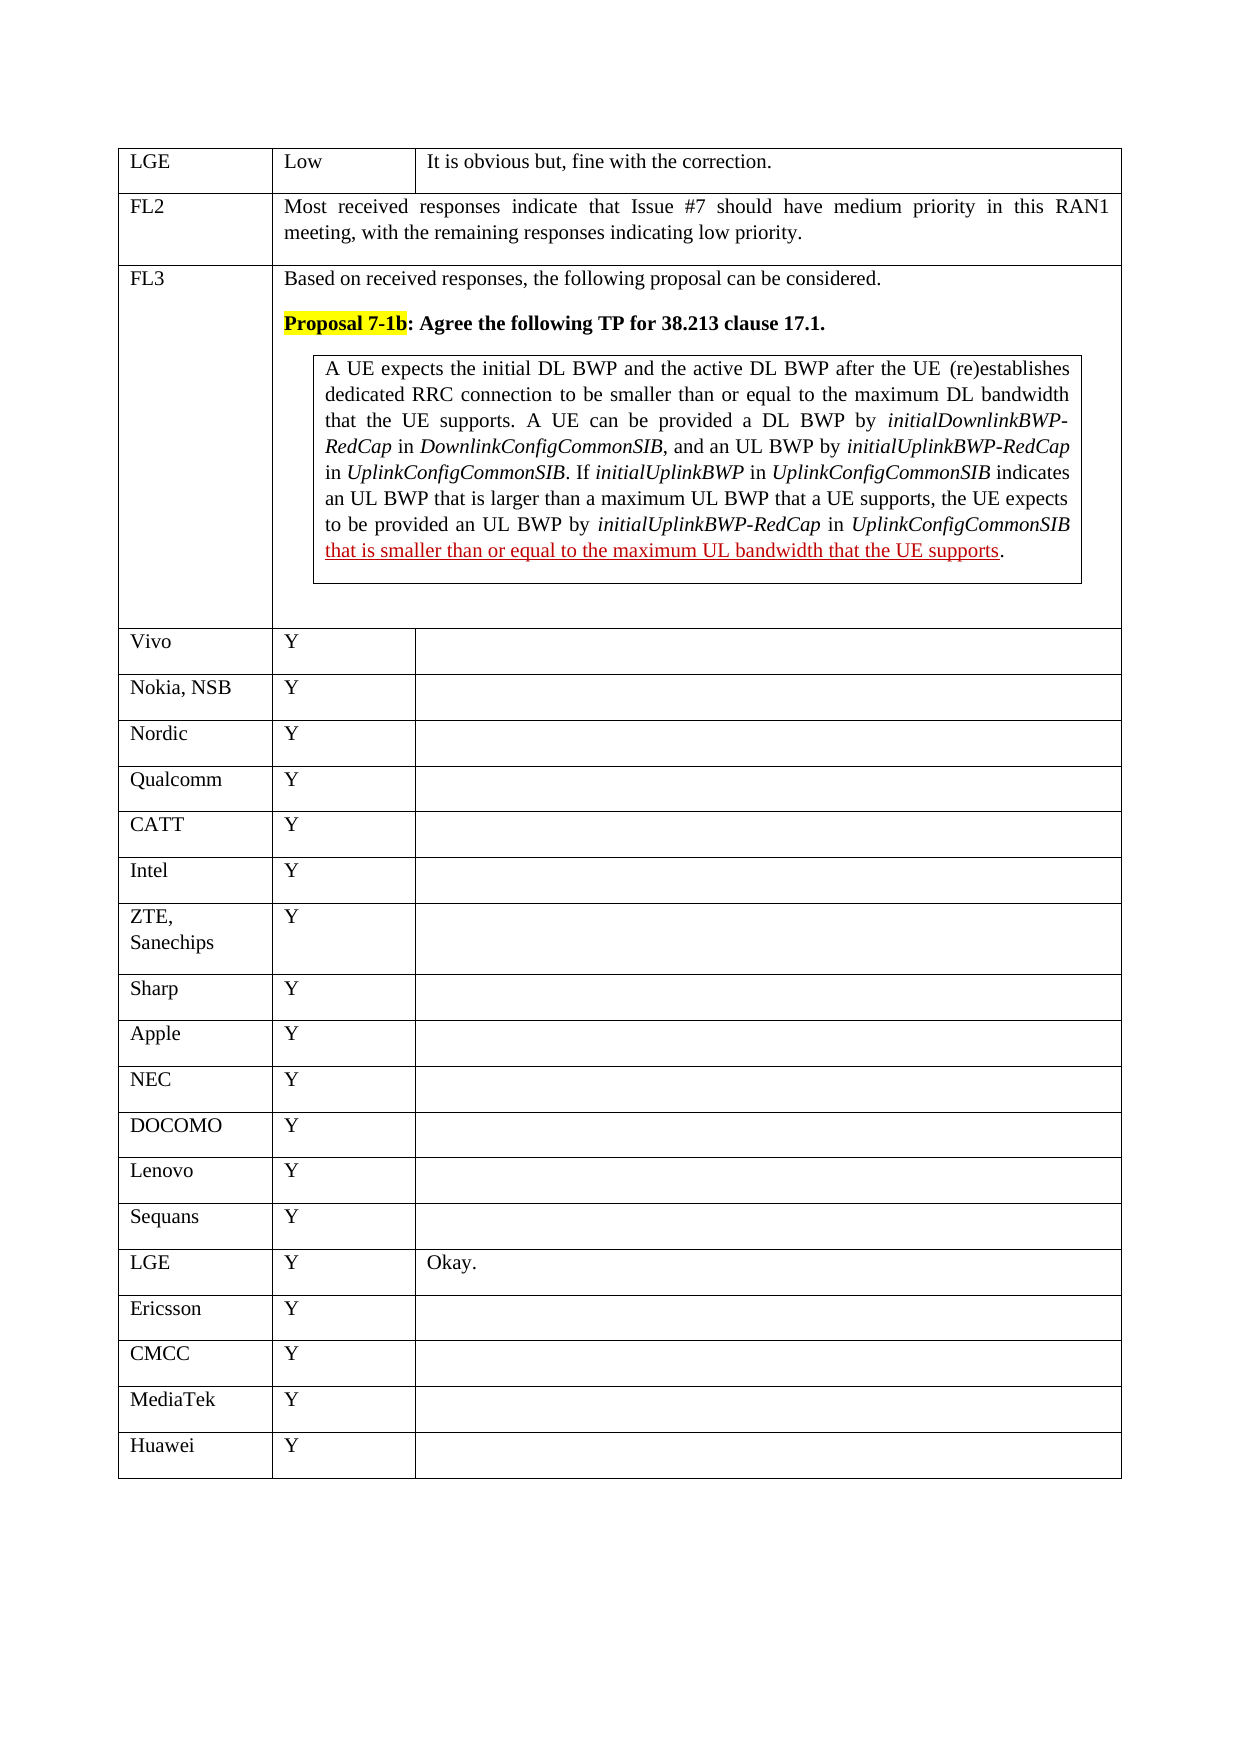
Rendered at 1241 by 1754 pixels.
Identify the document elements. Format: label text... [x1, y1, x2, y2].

table_cell CATT [119, 812, 272, 857]
table_cell [416, 1296, 1121, 1340]
table_cell Y [273, 1158, 415, 1203]
table_cell Qualcomm [119, 767, 272, 811]
table_cell LGE [119, 149, 272, 193]
table_cell Y [273, 721, 415, 766]
table_cell Y [273, 1067, 415, 1112]
table_cell MediaTek [119, 1387, 272, 1432]
table_cell Y [273, 812, 415, 857]
table_cell [416, 1067, 1121, 1112]
table_cell [416, 904, 1121, 974]
table_cell Y [273, 1113, 415, 1157]
table_cell Nokia, NSB [119, 675, 272, 720]
table_cell [416, 1113, 1121, 1157]
table_cell Y [273, 1296, 415, 1340]
table_cell Most received responses indicate that Issue #7 should have medium priority in this RAN1 meeting, with the remaining responses indicating low priority. [273, 194, 1121, 265]
table_cell Sharp [119, 975, 272, 1020]
table_cell FL2 [119, 194, 272, 265]
table_cell CMCC [119, 1341, 272, 1386]
table_cell It is obvious but, fine with the correction. [416, 149, 1121, 193]
table_cell [416, 1387, 1121, 1432]
table_cell Ericsson [119, 1296, 272, 1340]
table_cell Y [273, 858, 415, 903]
table_cell Y [273, 1250, 415, 1294]
table_cell [416, 1021, 1121, 1066]
table_cell Sequans [119, 1204, 272, 1249]
table_cell [416, 721, 1121, 766]
table_cell Lenovo [119, 1158, 272, 1203]
table_cell ZTE, Sanechips [119, 904, 272, 974]
table_cell LGE [119, 1250, 272, 1294]
table_cell Y [273, 1387, 415, 1432]
table_cell Based on received responses, the following proposal can be considered. Proposal 7-1b: Agree the following TP for 38.213 clause 17.1. [273, 266, 1121, 628]
table_cell Huawei [119, 1433, 272, 1477]
table_cell [416, 1158, 1121, 1203]
table_cell Y [273, 1341, 415, 1386]
table_cell Y [273, 767, 415, 811]
table_cell [416, 858, 1121, 903]
table_cell Intel [119, 858, 272, 903]
table_cell DOCOMO [119, 1113, 272, 1157]
table_cell Y [273, 975, 415, 1020]
table_cell [416, 1433, 1121, 1477]
table_cell Y [273, 675, 415, 720]
table_cell [416, 675, 1121, 720]
table_cell Y [273, 1433, 415, 1477]
table_cell [416, 629, 1121, 674]
table_cell [416, 812, 1121, 857]
table_cell Okay. [416, 1250, 1121, 1294]
table_cell FL3 [119, 266, 272, 628]
table_cell [416, 1341, 1121, 1386]
table_cell Y [273, 1204, 415, 1249]
table_cell [416, 767, 1121, 811]
table_cell Y [273, 629, 415, 674]
table_cell Nordic [119, 721, 272, 766]
table_cell NEC [119, 1067, 272, 1112]
table_cell [416, 1204, 1121, 1249]
table_cell Apple [119, 1021, 272, 1066]
table_cell Y [273, 904, 415, 974]
table_cell [416, 975, 1121, 1020]
table_cell Vivo [119, 629, 272, 674]
table_cell Low [273, 149, 415, 193]
table_cell Y [273, 1021, 415, 1066]
